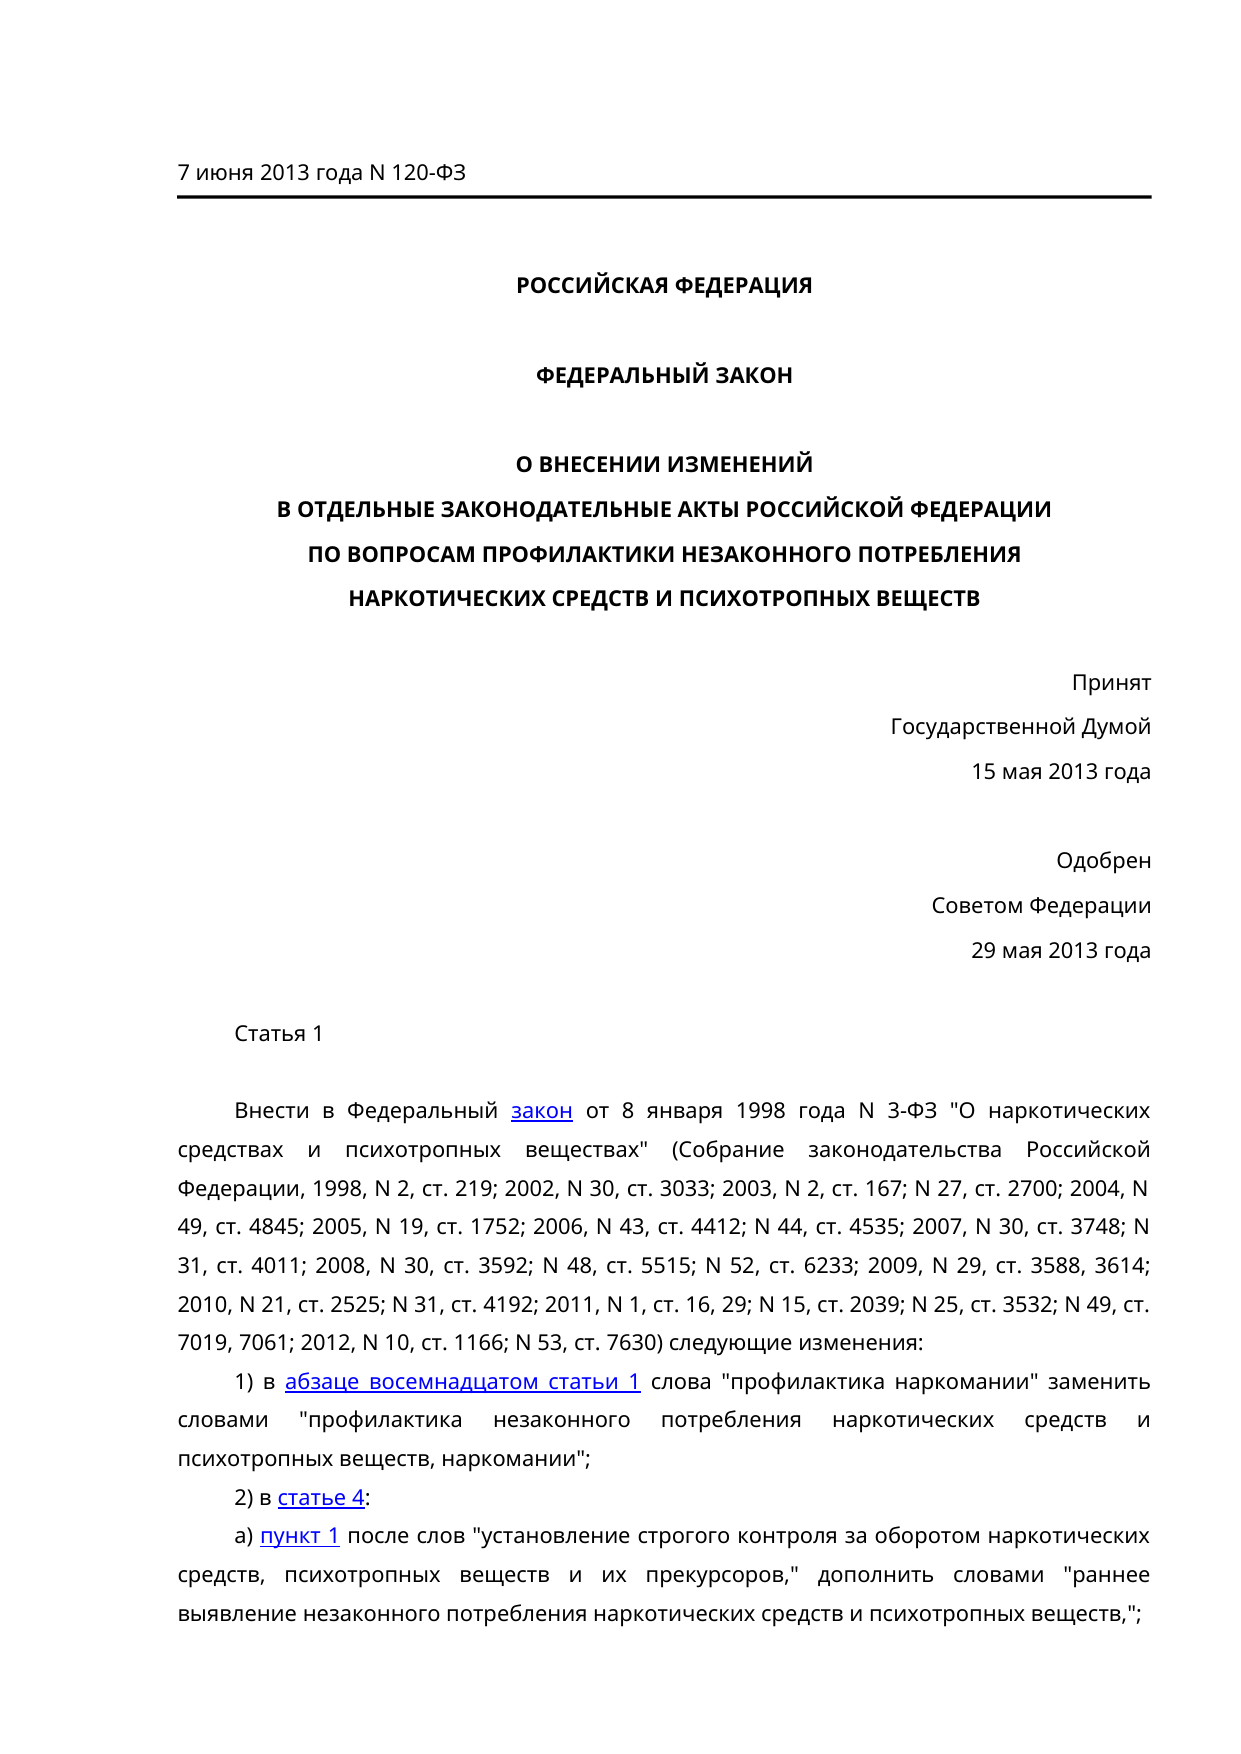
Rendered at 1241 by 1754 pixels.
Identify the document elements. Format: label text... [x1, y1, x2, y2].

text 2) в статье 4: [177, 1482, 1152, 1512]
text а) пункт 1 после слов "установление строгого контроля за оборотом наркотических средств, психотропных веществ и их прекурсоров," дополнить словами "раннее выявление незаконного потребления наркотических средств и психотропных веществ,"; [177, 1520, 1152, 1627]
text Принят [177, 667, 1152, 696]
text 1) в абзаце восемнадцатом статьи 1 слова "профилактика наркомании" заменить словами "профилактика незаконного потребления наркотических средств и психотропных веществ, наркомании"; [177, 1366, 1152, 1473]
text Советом Федерации [177, 890, 1152, 920]
text 15 мая 2013 года [177, 756, 1152, 786]
text О ВНЕСЕНИИ ИЗМЕНЕНИЙ [177, 449, 1152, 479]
text 29 мая 2013 года [177, 935, 1152, 964]
text НАРКОТИЧЕСКИХ СРЕДСТВ И ПСИХОТРОПНЫХ ВЕЩЕСТВ [177, 583, 1152, 613]
text Внести в Федеральный закон от 8 января 1998 года N 3-ФЗ "О наркотических средствах и психотропных веществах" (Собрание законодательства Российской Федерации, 1998, N 2, ст. 219; 2002, N 30, ст. 3033; 2003, N 2, ст. 167; N 27, ст. 2700; 2004, N 49, ст. 4845; 2005, N 19, ст. 1752; 2006, N 43, ст. 4412; N 44, ст. 4535; 2007, N 30, ст. 3748; N 31, ст. 4011; 2008, N 30, ст. 3592; N 48, ст. 5515; N 52, ст. 6233; 2009, N 29, ст. 3588, 3614; 2010, N 21, ст. 2525; N 31, ст. 4192; 2011, N 1, ст. 16, 29; N 15, ст. 2039; N 25, ст. 3532; N 49, ст. 7019, 7061; 2012, N 10, ст. 1166; N 53, ст. 7630) следующие изменения: [177, 1095, 1152, 1357]
text 7 июня 2013 года N 120-ФЗ [177, 157, 1152, 187]
text Статья 1 [177, 1018, 1152, 1048]
text ФЕДЕРАЛЬНЫЙ ЗАКОН [177, 360, 1152, 389]
text Одобрен [177, 845, 1152, 875]
text ПО ВОПРОСАМ ПРОФИЛАКТИКИ НЕЗАКОННОГО ПОТРЕБЛЕНИЯ [177, 538, 1152, 568]
text Государственной Думой [177, 711, 1152, 741]
text РОССИЙСКАЯ ФЕДЕРАЦИЯ [177, 270, 1152, 300]
text В ОТДЕЛЬНЫЕ ЗАКОНОДАТЕЛЬНЫЕ АКТЫ РОССИЙСКОЙ ФЕДЕРАЦИИ [177, 494, 1152, 524]
